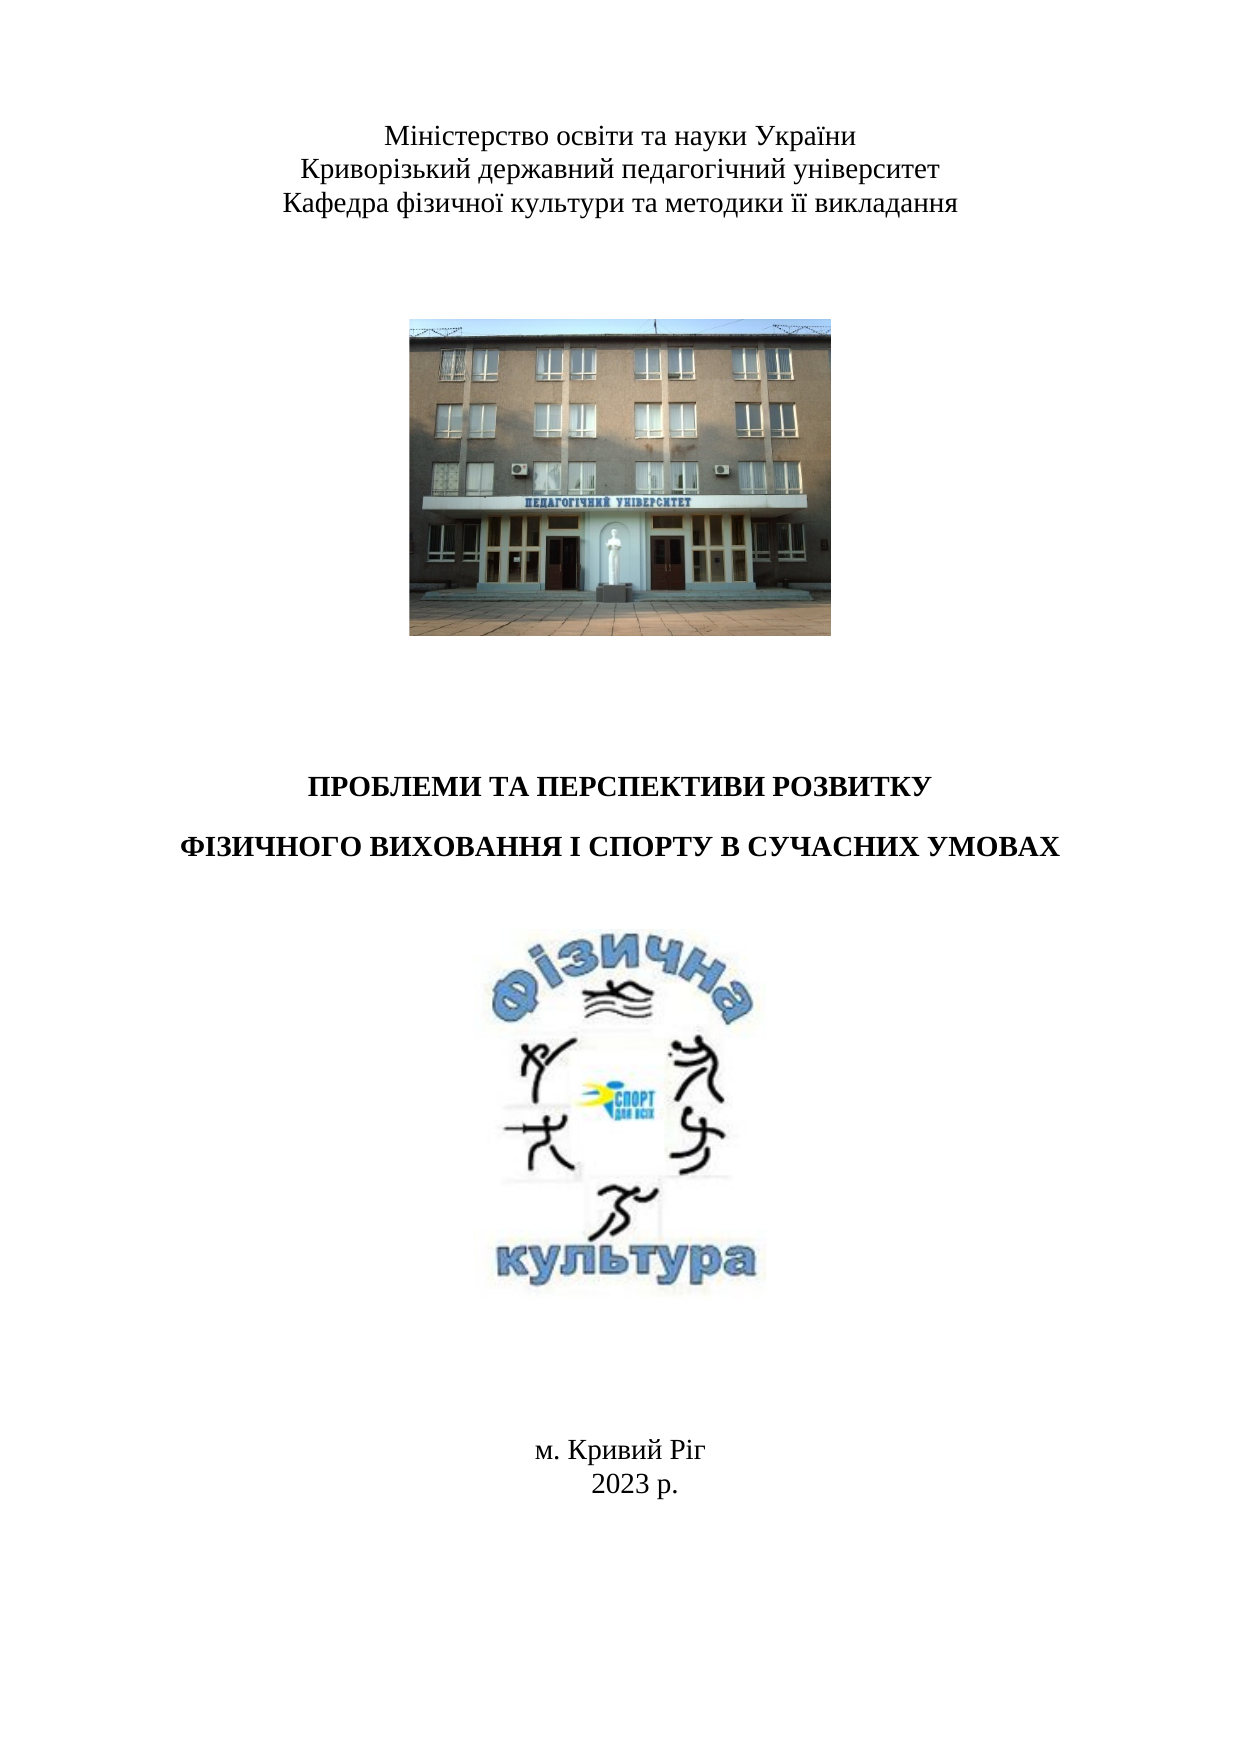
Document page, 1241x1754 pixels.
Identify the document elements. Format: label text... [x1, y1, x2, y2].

text ПРОБЛЕМИ ТА ПЕРСПЕКТИВИ РОЗВИТКУ [118, 769, 1122, 803]
text ФІЗИЧНОГО ВИХОВАННЯ І СПОРТУ В СУЧАСНИХ УМОВАХ [118, 829, 1122, 862]
picture [474, 929, 767, 1299]
picture [409, 319, 831, 636]
text 2023 р. [118, 1466, 1122, 1499]
text Криворізький державний педагогічний університет [118, 152, 1122, 185]
text м. Кривий Ріг [118, 1432, 1122, 1466]
text Міністерство освіти та науки України [118, 118, 1122, 152]
text Кафедра фізичної культури та методики її викладання [118, 185, 1122, 219]
